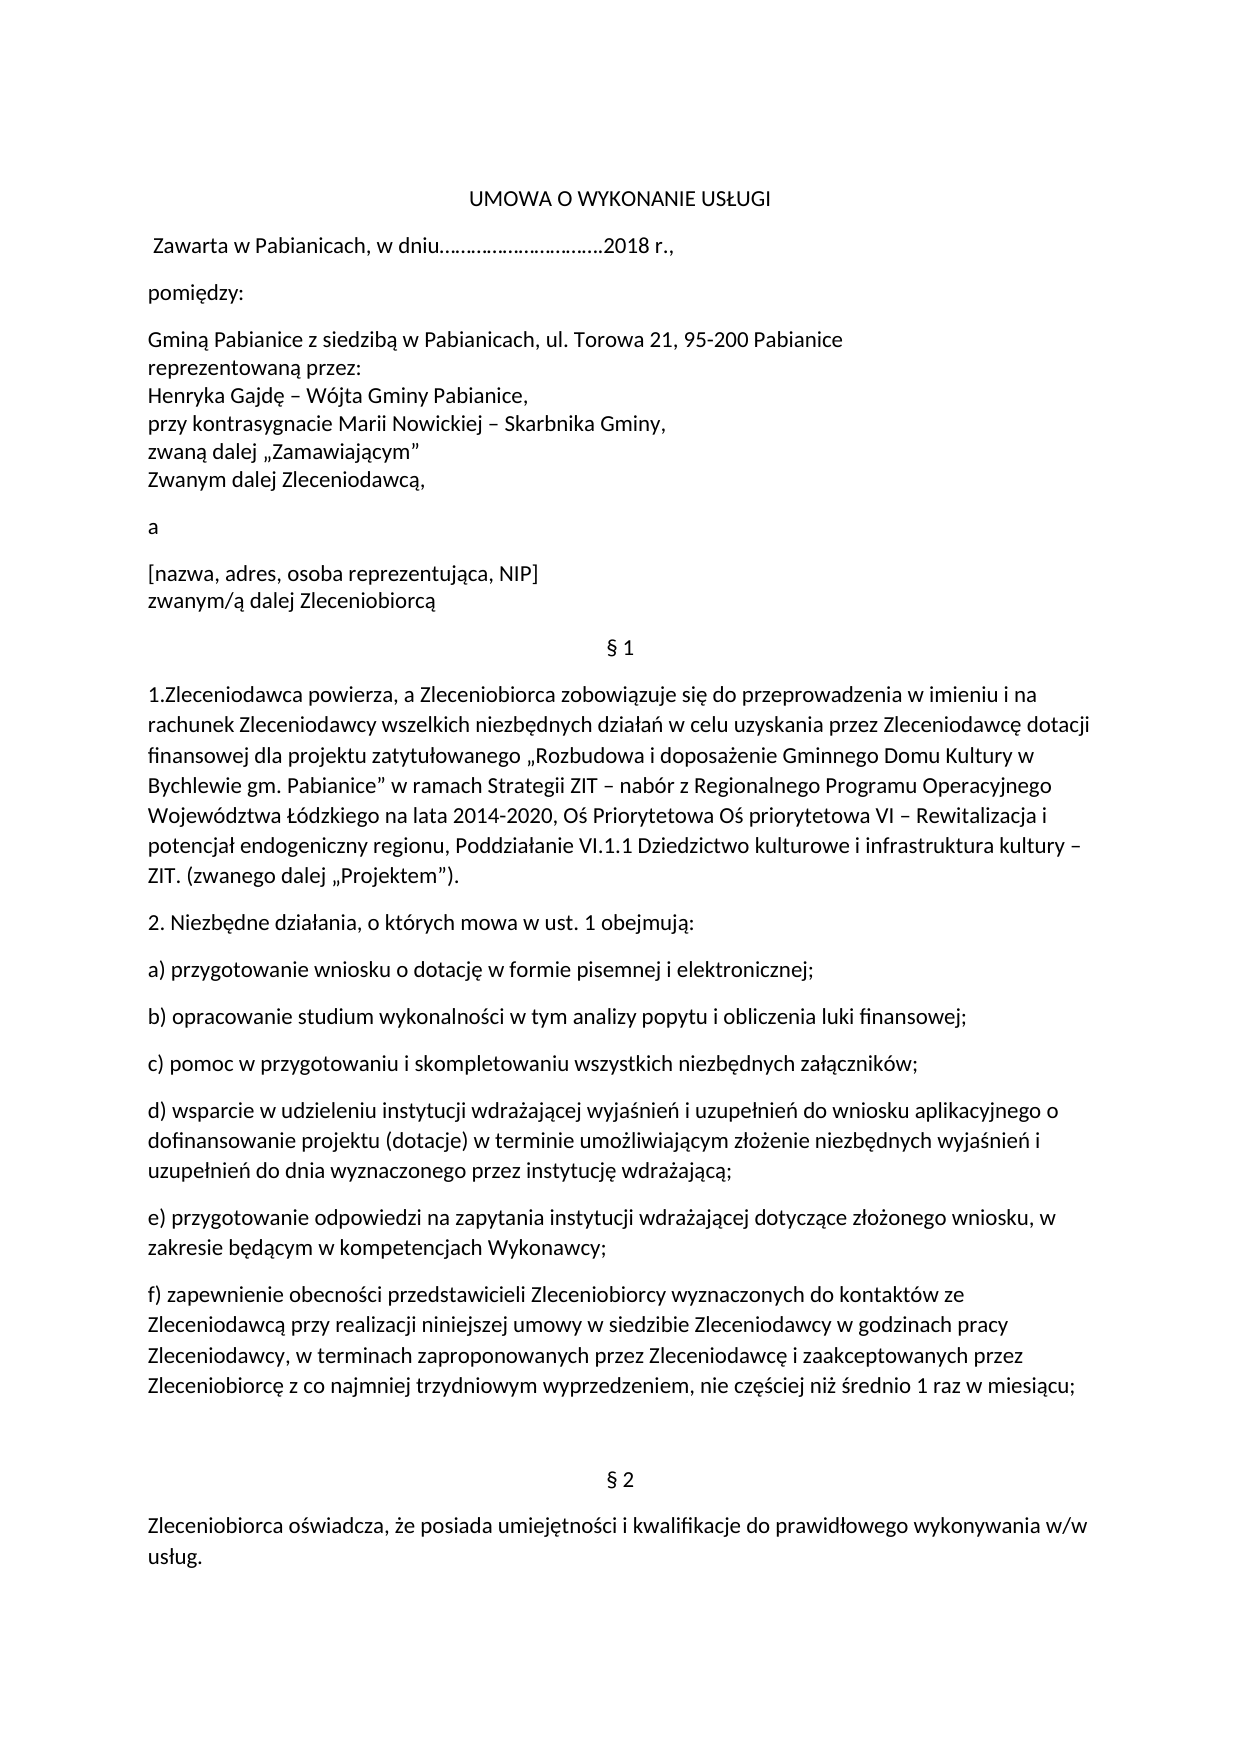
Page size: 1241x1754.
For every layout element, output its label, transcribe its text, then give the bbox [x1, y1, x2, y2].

text zwaną dalej „Zamawiającym” [148, 437, 1093, 465]
text b) opracowanie studium wykonalności w tym analizy popytu i obliczenia luki finansowej; [148, 1002, 1093, 1030]
text 2. Niezbędne działania, o których mowa w ust. 1 obejmują: [148, 908, 1093, 937]
text zwanym/ą dalej Zleceniobiorcą [148, 587, 1093, 615]
text Zawarta w Pabianicach, w dniu………………………….2018 r., [148, 231, 1093, 259]
text Zwanym dalej Zleceniodawcą, [148, 465, 1093, 493]
text [nazwa, adres, osoba reprezentująca, NIP] [148, 559, 1093, 587]
text a [148, 512, 1093, 540]
text Gminą Pabianice z siedzibą w Pabianicach, ul. Torowa 21, 95-200 Pabianice [148, 325, 1093, 353]
text § 2 [148, 1465, 1093, 1493]
text przy kontrasygnacie Marii Nowickiej – Skarbnika Gminy, [148, 409, 1093, 437]
text UMOWA O WYKONANIE USŁUGI [148, 184, 1093, 212]
text f) zapewnienie obecności przedstawicieli Zleceniobiorcy wyznaczonych do kontaktów ze Zleceniodawcą przy realizacji niniejszej umowy w siedzibie Zleceniodawcy w godzinach pracy Zleceniodawcy, w terminach zaproponowanych przez Zleceniodawcę i zaakceptowanych przez Zleceniobiorcę z co najmniej trzydniowym wyprzedzeniem, nie częściej niż średnio 1 raz w miesiącu; [148, 1280, 1093, 1399]
text c) pomoc w przygotowaniu i skompletowaniu wszystkich niezbędnych załączników; [148, 1049, 1093, 1077]
text a) przygotowanie wniosku o dotację w formie pisemnej i elektronicznej; [148, 955, 1093, 983]
text reprezentowaną przez: [148, 353, 1093, 381]
text Zleceniobiorca oświadcza, że posiada umiejętności i kwalifikacje do prawidłowego wykonywania w/w usług. [148, 1512, 1093, 1570]
text d) wsparcie w udzieleniu instytucji wdrażającej wyjaśnień i uzupełnień do wniosku aplikacyjnego o dofinansowanie projektu (dotacje) w terminie umożliwiającym złożenie niezbędnych wyjaśnień i uzupełnień do dnia wyznaczonego przez instytucję wdrażającą; [148, 1096, 1093, 1184]
text pomiędzy: [148, 278, 1093, 306]
text Henryka Gajdę – Wójta Gminy Pabianice, [148, 381, 1093, 409]
text § 1 [148, 633, 1093, 662]
text 1.Zleceniodawca powierza, a Zleceniobiorca zobowiązuje się do przeprowadzenia w imieniu i na rachunek Zleceniodawcy wszelkich niezbędnych działań w celu uzyskania przez Zleceniodawcę dotacji finansowej dla projektu zatytułowanego „Rozbudowa i doposażenie Gminnego Domu Kultury w Bychlewie gm. Pabianice” w ramach Strategii ZIT – nabór z Regionalnego Programu Operacyjnego Województwa Łódzkiego na lata 2014-2020, Oś Priorytetowa Oś priorytetowa VI – Rewitalizacja i potencjał endogeniczny regionu, Poddziałanie VI.1.1 Dziedzictwo kulturowe i infrastruktura kultury – ZIT. (zwanego dalej „Projektem”). [148, 680, 1093, 890]
text e) przygotowanie odpowiedzi na zapytania instytucji wdrażającej dotyczące złożonego wniosku, w zakresie będącym w kompetencjach Wykonawcy; [148, 1203, 1093, 1262]
